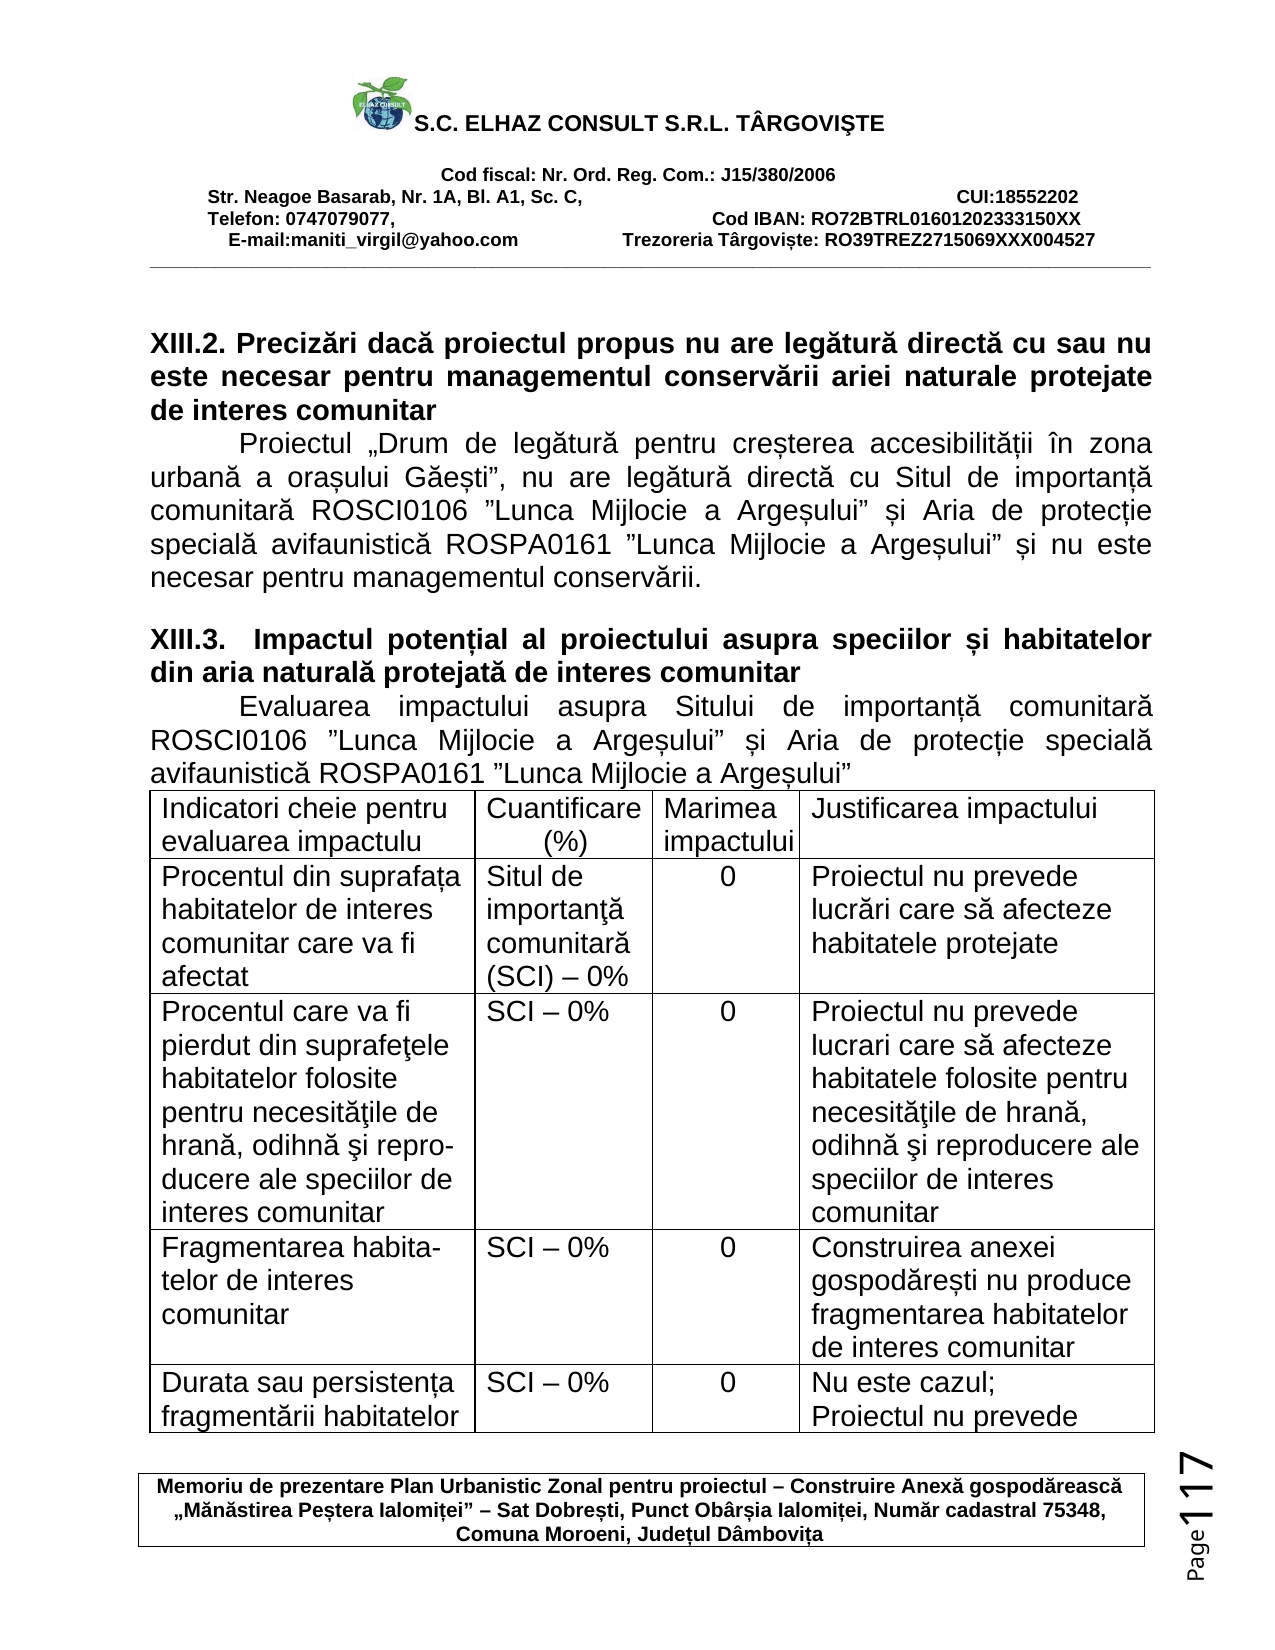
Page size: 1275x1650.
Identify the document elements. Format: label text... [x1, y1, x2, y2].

text Proiectul „Drum de legătură pentru creșterea accesibilității în zona urbană a orașului Găești”, nu are legătură directă cu Situl de importanță comunitară ROSCI0106 ”Lunca Mijlocie a Argeșului” și Aria de protecție specială avifaunistică ROSPA0161 ”Lunca Mijlocie a Argeșului” și nu este necesar pentru managementul conservării. [150, 426, 1154, 594]
text XIII.3. Impactul potențial al proiectului asupra speciilor și habitatelor din aria naturală protejată de interes comunitar [150, 622, 1154, 689]
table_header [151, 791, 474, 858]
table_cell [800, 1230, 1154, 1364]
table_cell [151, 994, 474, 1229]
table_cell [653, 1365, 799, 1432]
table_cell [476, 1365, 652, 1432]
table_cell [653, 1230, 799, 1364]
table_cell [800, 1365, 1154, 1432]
text Evaluarea impactului asupra Sitului de importanță comunitară ROSCI0106 ”Lunca Mijlocie a Argeșului” și Aria de protecție specială avifaunistică ROSPA0161 ”Lunca Mijlocie a Argeșului” [150, 689, 1154, 790]
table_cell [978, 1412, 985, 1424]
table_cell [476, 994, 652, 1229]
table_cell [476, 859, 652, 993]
text XIII.2. Precizări dacă proiectul propus nu are legătură directă cu sau nu este necesar pentru managementul conservării ariei naturale protejate de interes comunitar [150, 326, 1154, 426]
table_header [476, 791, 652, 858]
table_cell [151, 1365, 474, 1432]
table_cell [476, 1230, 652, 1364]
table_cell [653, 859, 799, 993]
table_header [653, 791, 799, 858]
picture [350, 75, 414, 132]
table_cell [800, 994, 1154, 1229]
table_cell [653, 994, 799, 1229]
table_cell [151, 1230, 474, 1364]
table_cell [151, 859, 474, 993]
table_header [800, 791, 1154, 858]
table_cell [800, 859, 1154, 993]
